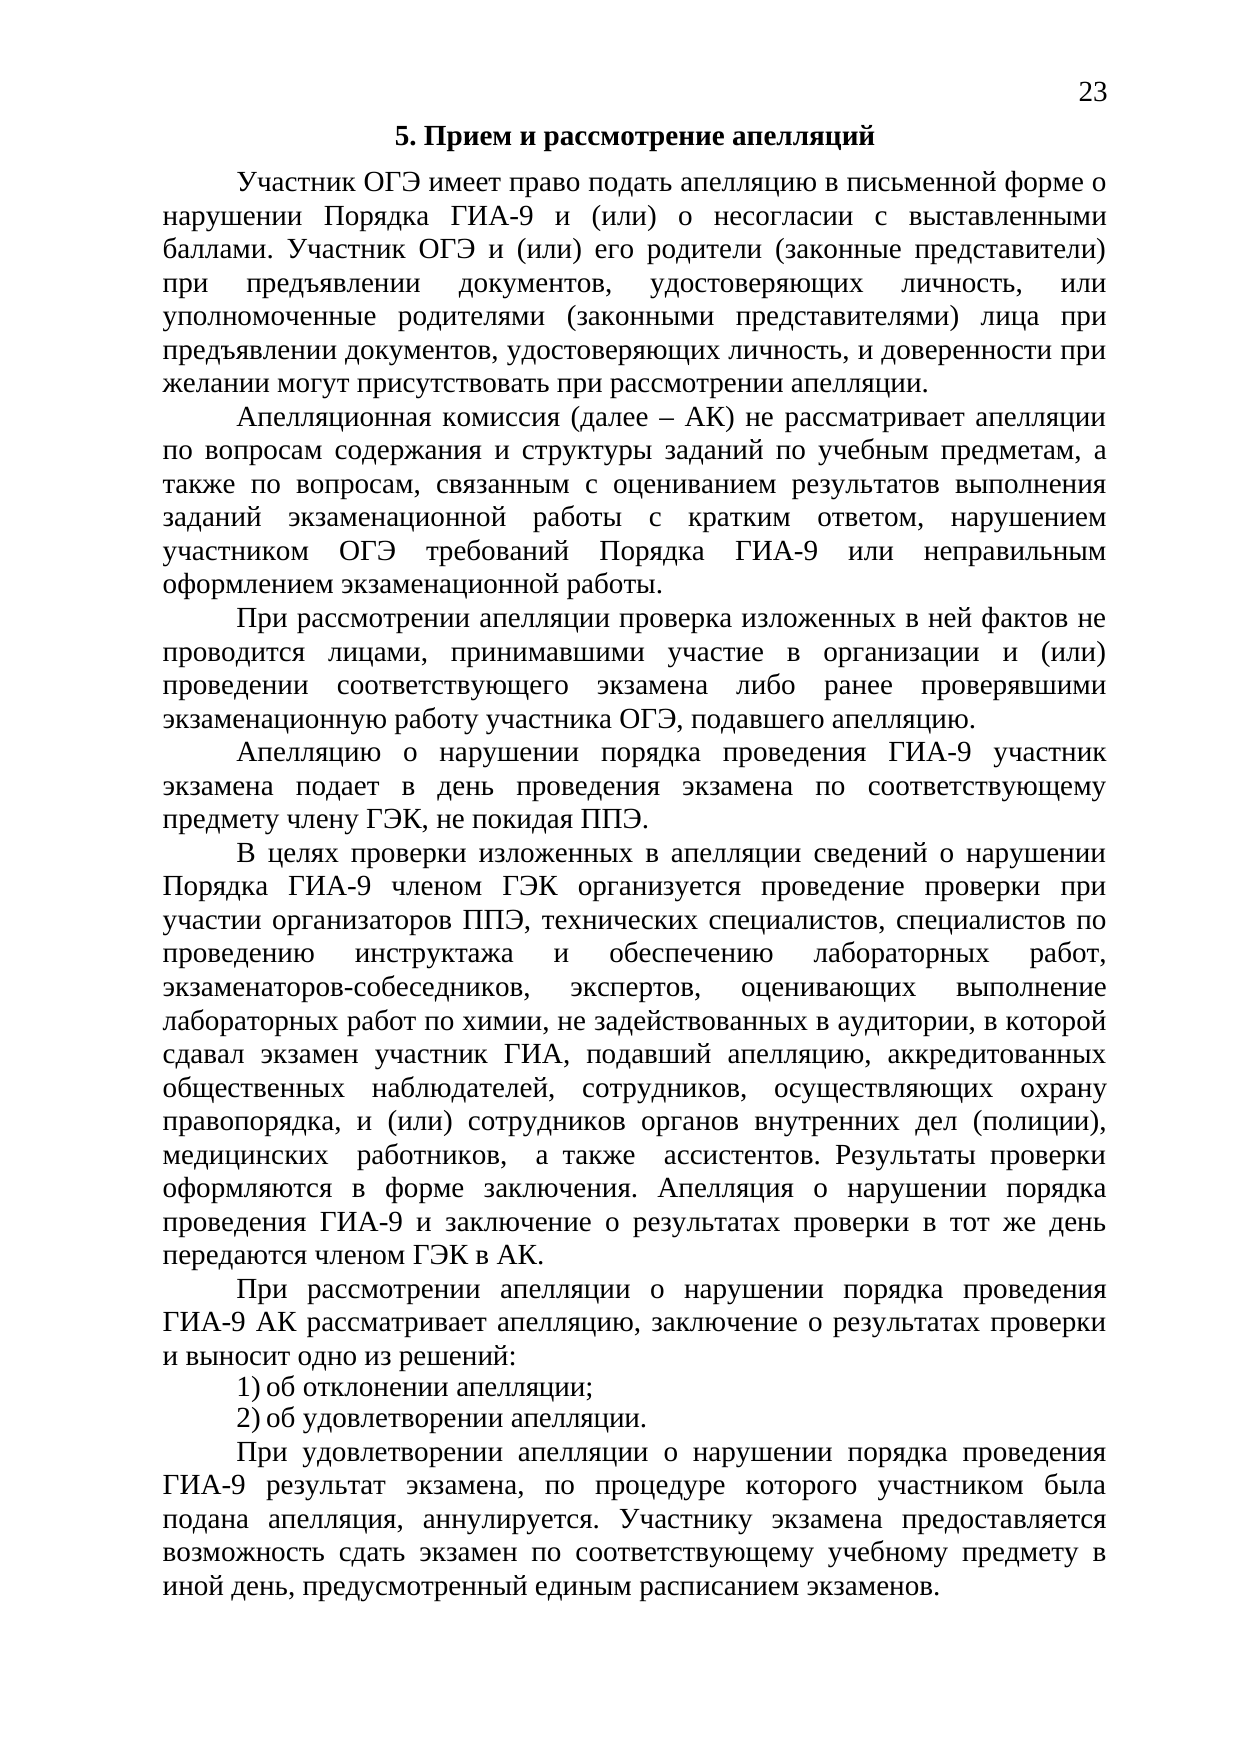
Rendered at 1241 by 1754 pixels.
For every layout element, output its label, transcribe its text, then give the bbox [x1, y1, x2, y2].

text Апелляцию о нарушении порядка проведения ГИА-9 участник экзамена подает в день проведения экзамена по соответствующему предмету члену ГЭК, не покидая ППЭ. [162, 734, 1107, 835]
text При рассмотрении апелляции о нарушении порядка проведения ГИА-9 АК рассматривает апелляцию, заключение о результатах проверки и выносит одно из решений: [162, 1271, 1107, 1372]
text Апелляционная комиссия (далее – АК) не рассматривает апелляции по вопросам содержания и структуры заданий по учебным предметам, а также по вопросам, связанным с оцениванием результатов выполнения заданий экзаменационной работы с кратким ответом, нарушением участником ОГЭ требований Порядка ГИА-9 или неправильным оформлением экзаменационной работы. [162, 399, 1107, 600]
subtitle 5. Прием и рассмотрение апелляций [162, 118, 1107, 152]
list об удовлетворении апелляции. [162, 1403, 1107, 1434]
text В целях проверки изложенных в апелляции сведений о нарушении Порядка ГИА-9 членом ГЭК организуется проведение проверки при участии организаторов ППЭ, технических специалистов, специалистов по проведению инструктажа и обеспечению лабораторных работ, экзаменаторов-собеседников, экспертов, оценивающих выполнение лабораторных работ по химии, не задействованных в аудитории, в которой сдавал экзамен участник ГИА, подавший апелляцию, аккредитованных общественных наблюдателей, сотрудников, осуществляющих охрану правопорядка, и (или) сотрудников органов внутренних дел (полиции), медицинских работников, а также ассистентов. Результаты проверки оформляются в форме заключения. Апелляция о нарушении порядка проведения ГИА-9 и заключение о результатах проверки в тот же день передаются членом ГЭК в АК. [162, 835, 1107, 1271]
text Участник ОГЭ имеет право подать апелляцию в письменной форме о нарушении Порядка ГИА-9 и (или) о несогласии с выставленными баллами. Участник ОГЭ и (или) его родители (законные представители) при предъявлении документов, удостоверяющих личность, или уполномоченные родителями (законными представителями) лица при предъявлении документов, удостоверяющих личность, и доверенности при желании могут присутствовать при рассмотрении апелляции. [162, 164, 1107, 399]
text При удовлетворении апелляции о нарушении порядка проведения ГИА-9 результат экзамена, по процедуре которого участником была подана апелляция, аннулируется. Участнику экзамена предоставляется возможность сдать экзамен по соответствующему учебному предмету в иной день, предусмотренный единым расписанием экзаменов. [162, 1434, 1107, 1601]
text При рассмотрении апелляции проверка изложенных в ней фактов не проводится лицами, принимавшими участие в организации и (или) проведении соответствующего экзамена либо ранее проверявшими экзаменационную работу участника ОГЭ, подавшего апелляцию. [162, 600, 1107, 734]
list об отклонении апелляции; [162, 1372, 1107, 1403]
